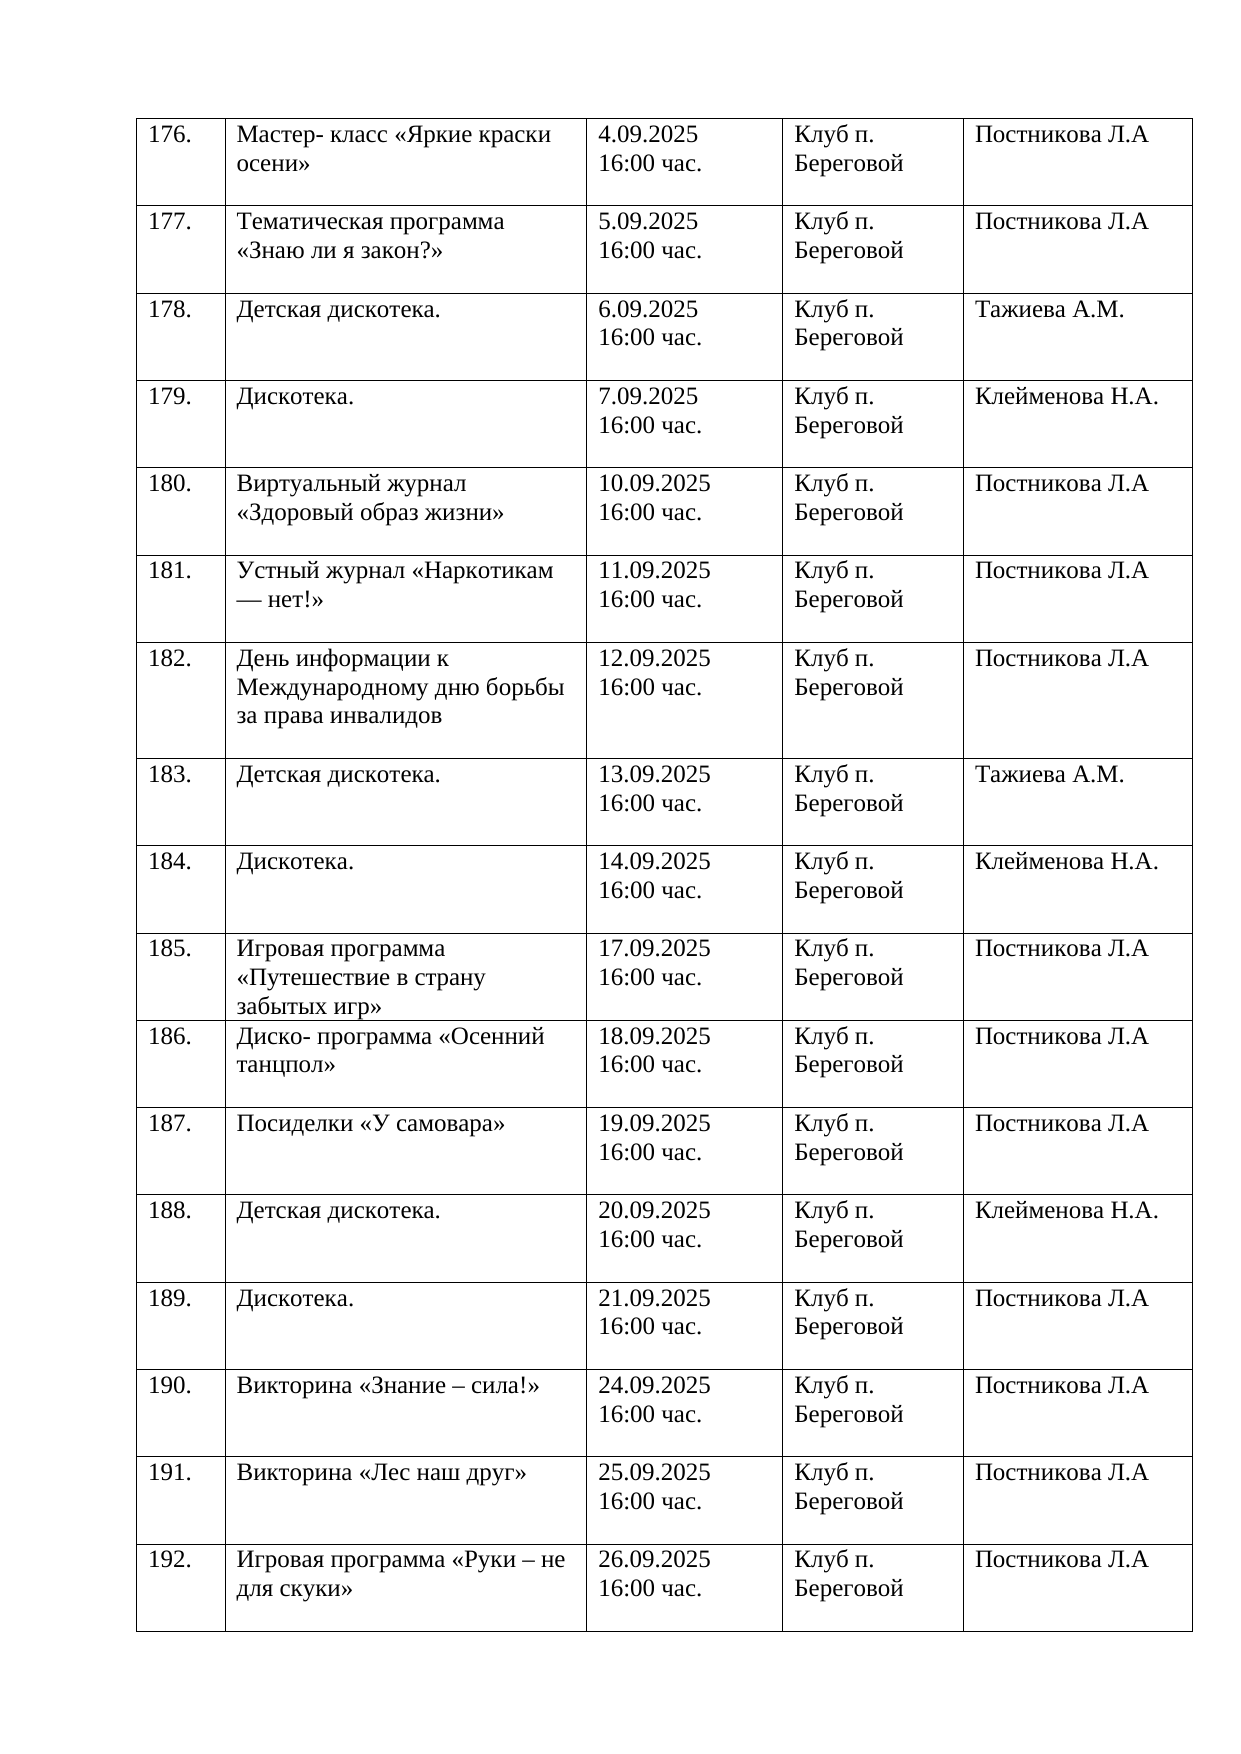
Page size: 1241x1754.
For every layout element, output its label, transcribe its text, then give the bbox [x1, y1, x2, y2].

table_cell 177. [137, 206, 225, 293]
table_cell Игровая программа «Руки – не для скуки» [226, 1545, 586, 1631]
table_cell 21.09.2025 16:00 час. [587, 1283, 782, 1369]
table_cell Клуб п. Береговой [783, 1021, 963, 1107]
table_cell Виртуальный журнал «Здоровый образ жизни» [226, 468, 586, 554]
table_cell Клуб п. Береговой [783, 1370, 963, 1456]
table_cell 18.09.2025 16:00 час. [587, 1021, 782, 1107]
table_cell Тажиева А.М. [964, 294, 1192, 380]
table_cell Клуб п. Береговой [783, 381, 963, 467]
table_cell 188. [137, 1195, 225, 1282]
table_cell Постникова Л.А [964, 643, 1192, 758]
table_cell 186. [137, 1021, 225, 1107]
table_cell Клуб п. Береговой [783, 846, 963, 932]
table_cell Тажиева А.М. [964, 759, 1192, 845]
table_cell Детская дискотека. [226, 1195, 586, 1282]
table_cell Викторина «Знание – сила!» [226, 1370, 586, 1456]
table_cell 6.09.2025 16:00 час. [587, 294, 782, 380]
table_cell 26.09.2025 16:00 час. [587, 1545, 782, 1631]
table_cell Клуб п. Береговой [783, 1545, 963, 1631]
table_cell День информации к Международному дню борьбы за права инвалидов [226, 643, 586, 758]
table_cell 183. [137, 759, 225, 845]
table_cell 14.09.2025 16:00 час. [587, 846, 782, 932]
table_cell 24.09.2025 16:00 час. [587, 1370, 782, 1456]
table_cell Клейменова Н.А. [964, 846, 1192, 932]
table_cell 185. [137, 934, 225, 1020]
table_cell 19.09.2025 16:00 час. [587, 1108, 782, 1194]
table_cell Клуб п. Береговой [783, 556, 963, 642]
table_cell 179. [137, 381, 225, 467]
table_cell Клуб п. Береговой [783, 1457, 963, 1543]
table_cell 181. [137, 556, 225, 642]
table_cell Постникова Л.А [964, 1283, 1192, 1369]
table_cell 191. [137, 1457, 225, 1543]
table_cell 184. [137, 846, 225, 932]
table_cell 190. [137, 1370, 225, 1456]
table_cell Посиделки «У самовара» [226, 1108, 586, 1194]
table_cell Устный журнал «Наркотикам — нет!» [226, 556, 586, 642]
table_cell Викторина «Лес наш друг» [226, 1457, 586, 1543]
table_cell 11.09.2025 16:00 час. [587, 556, 782, 642]
table_cell Постникова Л.А [964, 1021, 1192, 1107]
table_cell Постникова Л.А [964, 556, 1192, 642]
table_cell 10.09.2025 16:00 час. [587, 468, 782, 554]
table_cell 17.09.2025 16:00 час. [587, 934, 782, 1020]
table_cell Постникова Л.А [964, 206, 1192, 293]
table_cell Постникова Л.А [964, 119, 1192, 205]
table_cell Постникова Л.А [964, 934, 1192, 1020]
table_cell Постникова Л.А [964, 1457, 1192, 1543]
table_cell Клуб п. Береговой [783, 1283, 963, 1369]
table_cell 187. [137, 1108, 225, 1194]
table_cell Дискотека. [226, 1283, 586, 1369]
table_cell Клуб п. Береговой [783, 759, 963, 845]
table_cell Игровая программа «Путешествие в страну забытых игр» [226, 934, 586, 1020]
table_cell Клуб п. Береговой [783, 643, 963, 758]
table_cell Тематическая программа «Знаю ли я закон?» [226, 206, 586, 293]
table_cell Клуб п. Береговой [783, 294, 963, 380]
table_cell Постникова Л.А [964, 1370, 1192, 1456]
table_cell Клейменова Н.А. [964, 1195, 1192, 1282]
table_cell Клуб п. Береговой [783, 206, 963, 293]
table_cell 25.09.2025 16:00 час. [587, 1457, 782, 1543]
table_cell 7.09.2025 16:00 час. [587, 381, 782, 467]
table_cell 4.09.2025 16:00 час. [587, 119, 782, 205]
table_cell Клуб п. Береговой [783, 119, 963, 205]
table_cell Клуб п. Береговой [783, 468, 963, 554]
table_cell 12.09.2025 16:00 час. [587, 643, 782, 758]
table_cell 178. [137, 294, 225, 380]
table_cell 192. [137, 1545, 225, 1631]
table_cell Постникова Л.А [964, 1108, 1192, 1194]
table_cell 189. [137, 1283, 225, 1369]
table_cell Детская дискотека. [226, 759, 586, 845]
table_cell Клуб п. Береговой [783, 934, 963, 1020]
table_cell Мастер- класс «Яркие краски осени» [226, 119, 586, 205]
table_cell Дискотека. [226, 381, 586, 467]
table_cell Клейменова Н.А. [964, 381, 1192, 467]
table_cell 176. [137, 119, 225, 205]
table_cell Детская дискотека. [226, 294, 586, 380]
table_cell Клуб п. Береговой [783, 1195, 963, 1282]
table_cell 20.09.2025 16:00 час. [587, 1195, 782, 1282]
table_cell Дискотека. [226, 846, 586, 932]
table_cell Клуб п. Береговой [783, 1108, 963, 1194]
table_cell Диско- программа «Осенний танцпол» [226, 1021, 586, 1107]
table_cell 13.09.2025 16:00 час. [587, 759, 782, 845]
table_cell 180. [137, 468, 225, 554]
table_cell 182. [137, 643, 225, 758]
table_cell 5.09.2025 16:00 час. [587, 206, 782, 293]
table_cell Постникова Л.А [964, 468, 1192, 554]
table_cell Постникова Л.А [964, 1545, 1192, 1631]
